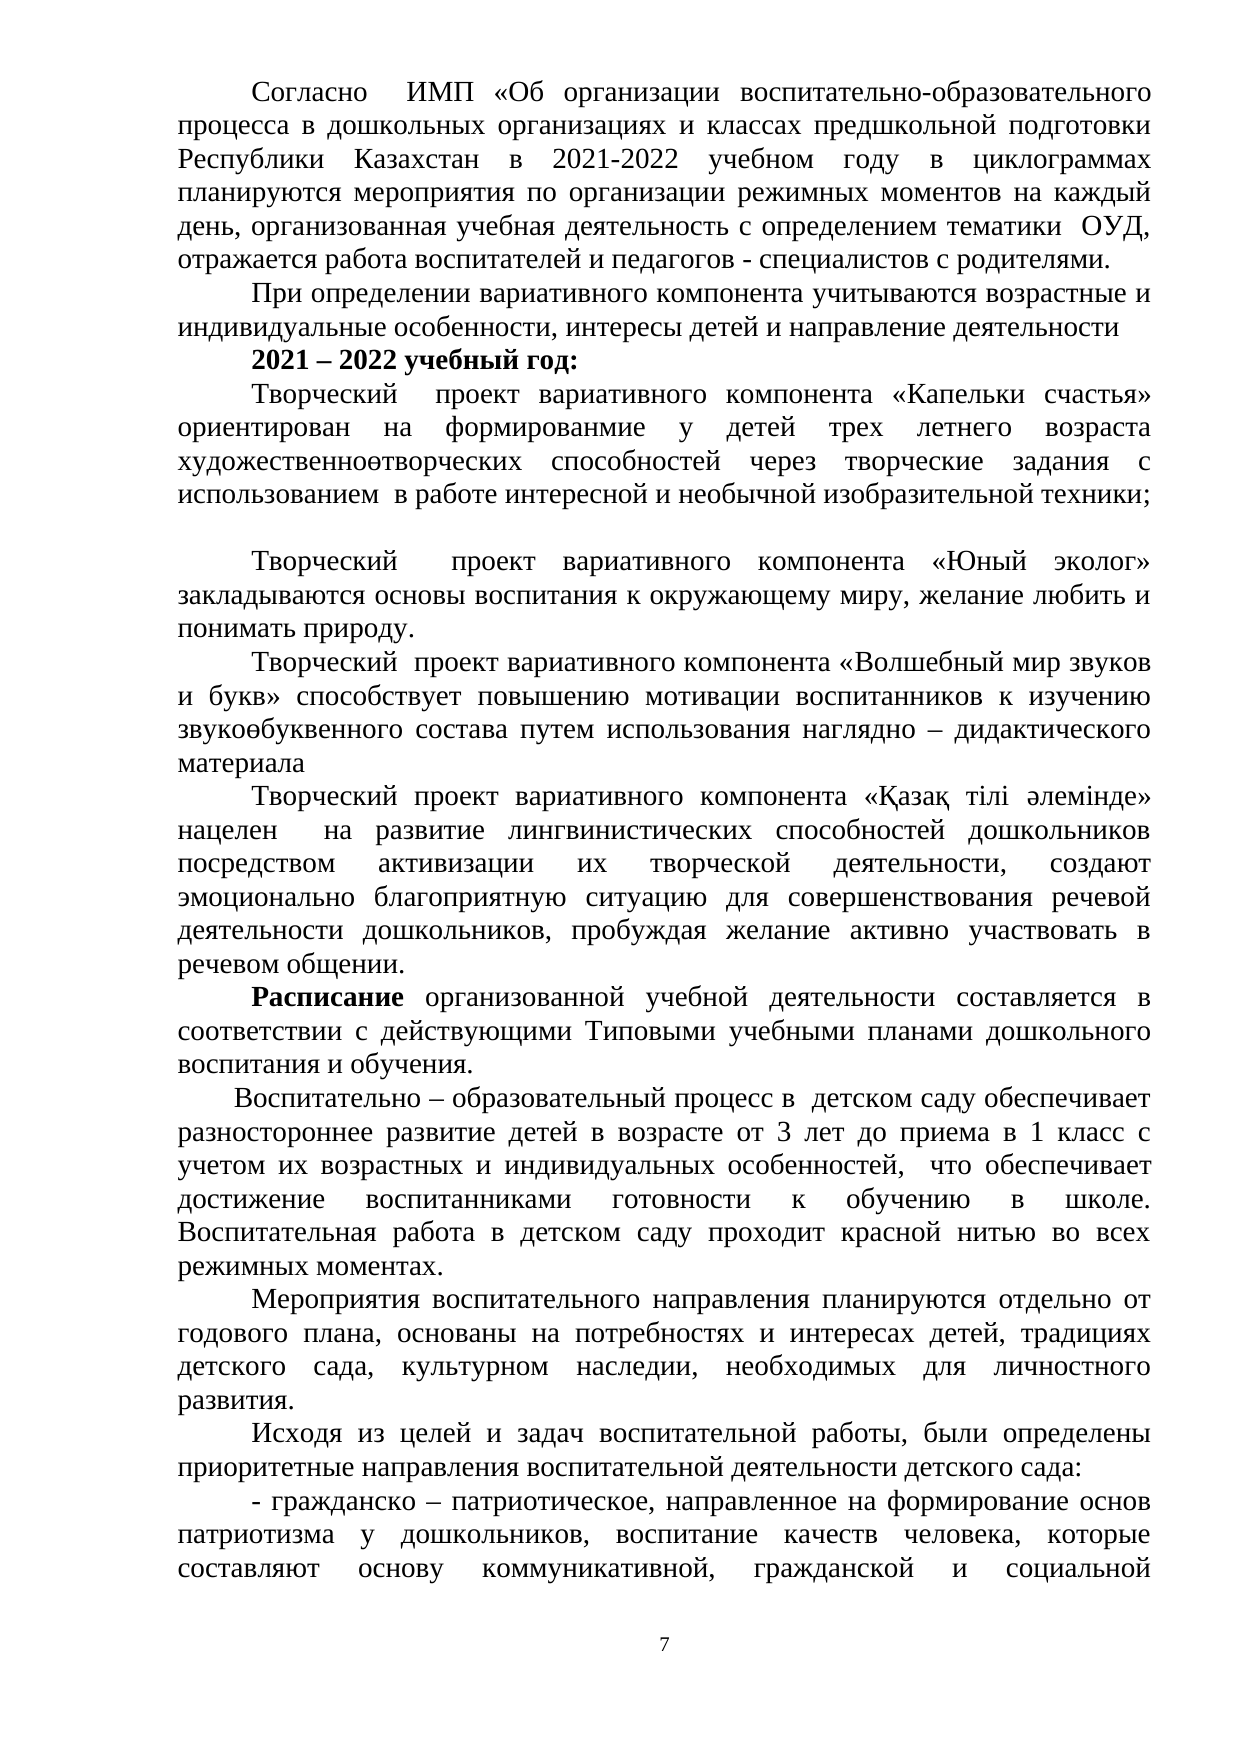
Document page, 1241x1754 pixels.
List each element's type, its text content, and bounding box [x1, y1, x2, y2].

text Воспитательно – образовательный процесс в детском саду обеспечивает разностороннее развитие детей в возрасте от 3 лет до приема в 1 класс с учетом их возрастных и индивидуальных особенностей, что обеспечивает достижение воспитанниками готовности к обучению в школе. Воспитательная работа в детском саду проходит красной нитью во всех режимных моментах. [177, 1080, 1152, 1281]
subtitle Исходя из целей и задач воспитательной работы, были определены приоритетные направления воспитательной деятельности детского сада: [177, 1416, 1152, 1483]
subtitle Творческий проект вариативного компонента «Юный эколог» закладываются основы воспитания к окружающему миру, желание любить и понимать природу. [177, 543, 1152, 644]
subtitle 2021 – 2022 учебный год: [177, 342, 1152, 376]
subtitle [177, 1483, 1152, 1583]
subtitle При определении вариативного компонента учитываются возрастные и индивидуальные особенности, интересы детей и направление деятельности [177, 275, 1152, 342]
text Согласно ИМП «Об организации воспитательно-образовательного процесса в дошкольных организациях и классах предшкольной подготовки Республики Казахстан в 2021-2022 учебном году в циклограммах планируются мероприятия по организации режимных моментов на каждый день, организованная учебная деятельность с определением тематики ОУД, отражается работа воспитателей и педагогов - специалистов с родителями. [177, 74, 1152, 275]
subtitle Расписание организованной учебной деятельности составляется в соответствии с действующими Типовыми учебными планами дошкольного воспитания и обучения. [177, 979, 1152, 1080]
subtitle Мероприятия воспитательного направления планируются отдельно от годового плана, основаны на потребностях и интересах детей, традициях детского сада, культурном наследии, необходимых для личностного развития. [177, 1281, 1152, 1416]
subtitle Творческий проект вариативного компонента «Капельки счастья» ориентирован на формированмие у детей трех летнего возраста художественноөтворческих способностей через творческие задания с использованием в работе интересной и необычной изобразительной техники; [177, 376, 1152, 510]
subtitle Творческий проект вариативного компонента «Волшебный мир звуков и букв» способствует повышению мотивации воспитанников к изучению звукоөбуквенного состава путем использования наглядно – дидактического материала [177, 644, 1152, 778]
subtitle Творческий проект вариативного компонента «Қазақ тілі әлемінде» нацелен на развитие лингвинистических способностей дошкольников посредством активизации их творческой деятельности, создают эмоционально благоприятную ситуацию для совершенствования речевой деятельности дошкольников, пробуждая желание активно участвовать в речевом общении. [177, 778, 1152, 979]
